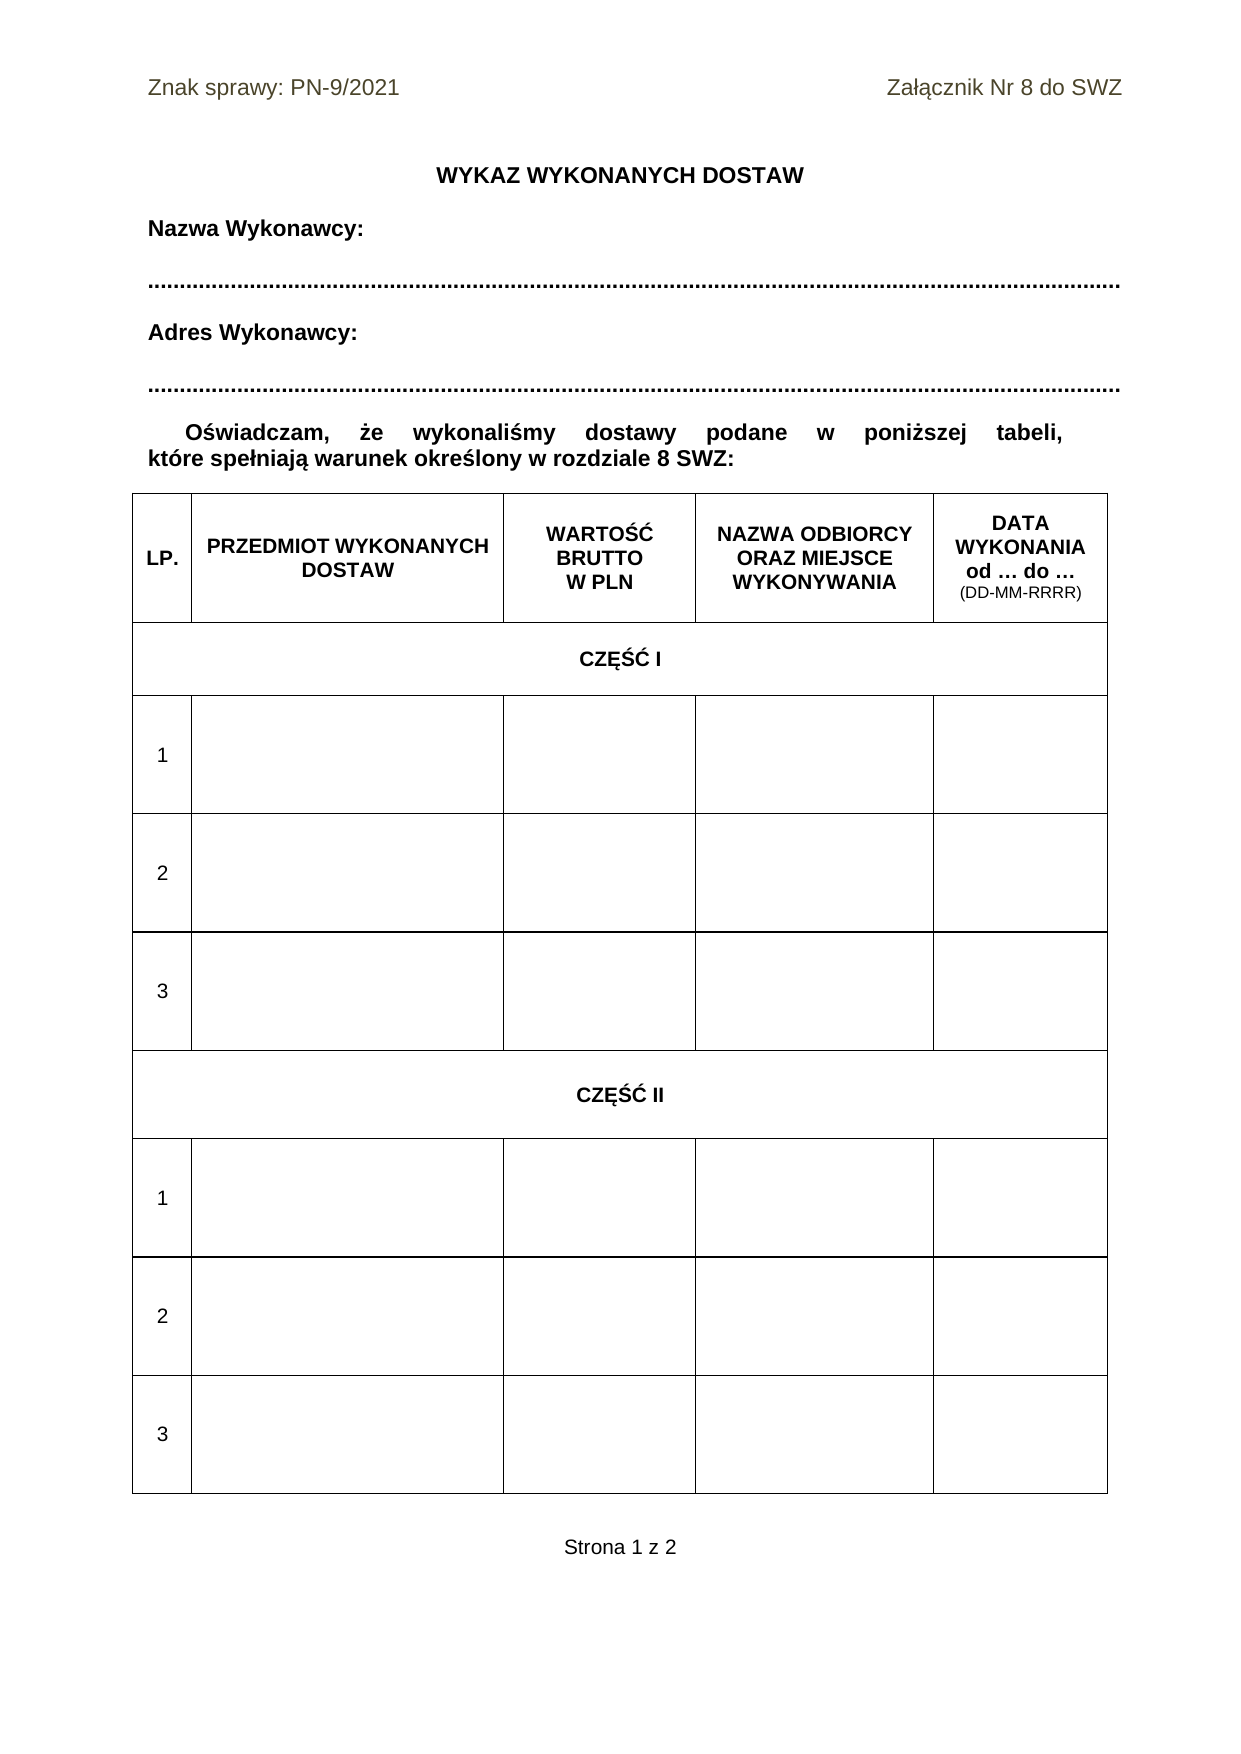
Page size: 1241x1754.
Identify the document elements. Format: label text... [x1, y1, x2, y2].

table_cell [192, 1139, 503, 1256]
table_cell [192, 696, 503, 813]
table_cell [504, 696, 695, 813]
text Adres Wykonawcy: [148, 319, 1093, 345]
table_cell CZĘŚĆ II [133, 1051, 1107, 1138]
text WYKAZ WYKONANYCH DOSTAW [148, 162, 1093, 189]
table_cell [696, 696, 933, 813]
table_header NAZWA ODBIORCY ORAZ MIEJSCE WYKONYWANIA [696, 494, 933, 622]
table_header WARTOŚĆ BRUTTO W PLN [504, 494, 695, 622]
table_cell [504, 1376, 695, 1493]
table_cell [504, 1258, 695, 1374]
table_cell [934, 1139, 1107, 1256]
table_cell [934, 1376, 1107, 1493]
table_header DATA WYKONANIA od … do … (DD-MM-RRRR) [934, 494, 1107, 622]
table_cell [934, 933, 1107, 1049]
table_cell [934, 1258, 1107, 1374]
table_cell [696, 1258, 933, 1374]
table_cell CZĘŚĆ I [133, 623, 1107, 695]
table_cell [696, 1139, 933, 1256]
table_cell [192, 1376, 503, 1493]
table_cell 2 [133, 1258, 191, 1374]
table_cell 1 [133, 1139, 191, 1256]
table_cell [696, 814, 933, 931]
table_cell 3 [133, 933, 191, 1049]
table_cell [192, 933, 503, 1049]
text Nazwa Wykonawcy: [148, 215, 1093, 242]
table_cell 2 [133, 814, 191, 931]
table_cell [934, 696, 1107, 813]
table_header LP. [133, 494, 191, 622]
table_cell [934, 814, 1107, 931]
table_header PRZEDMIOT WYKONANYCH DOSTAW [192, 494, 503, 622]
table_cell [696, 933, 933, 1049]
table_cell [192, 814, 503, 931]
table_cell 3 [133, 1376, 191, 1493]
table_cell [504, 933, 695, 1049]
table_cell [504, 1139, 695, 1256]
text Oświadczam, że wykonaliśmy dostawy podane w poniższej tabeli, które spełniają warunek określony w rozdziale 8 SWZ: [148, 419, 1093, 472]
table_cell [192, 1258, 503, 1374]
table_cell 1 [133, 696, 191, 813]
table_cell [696, 1376, 933, 1493]
table_cell [504, 814, 695, 931]
